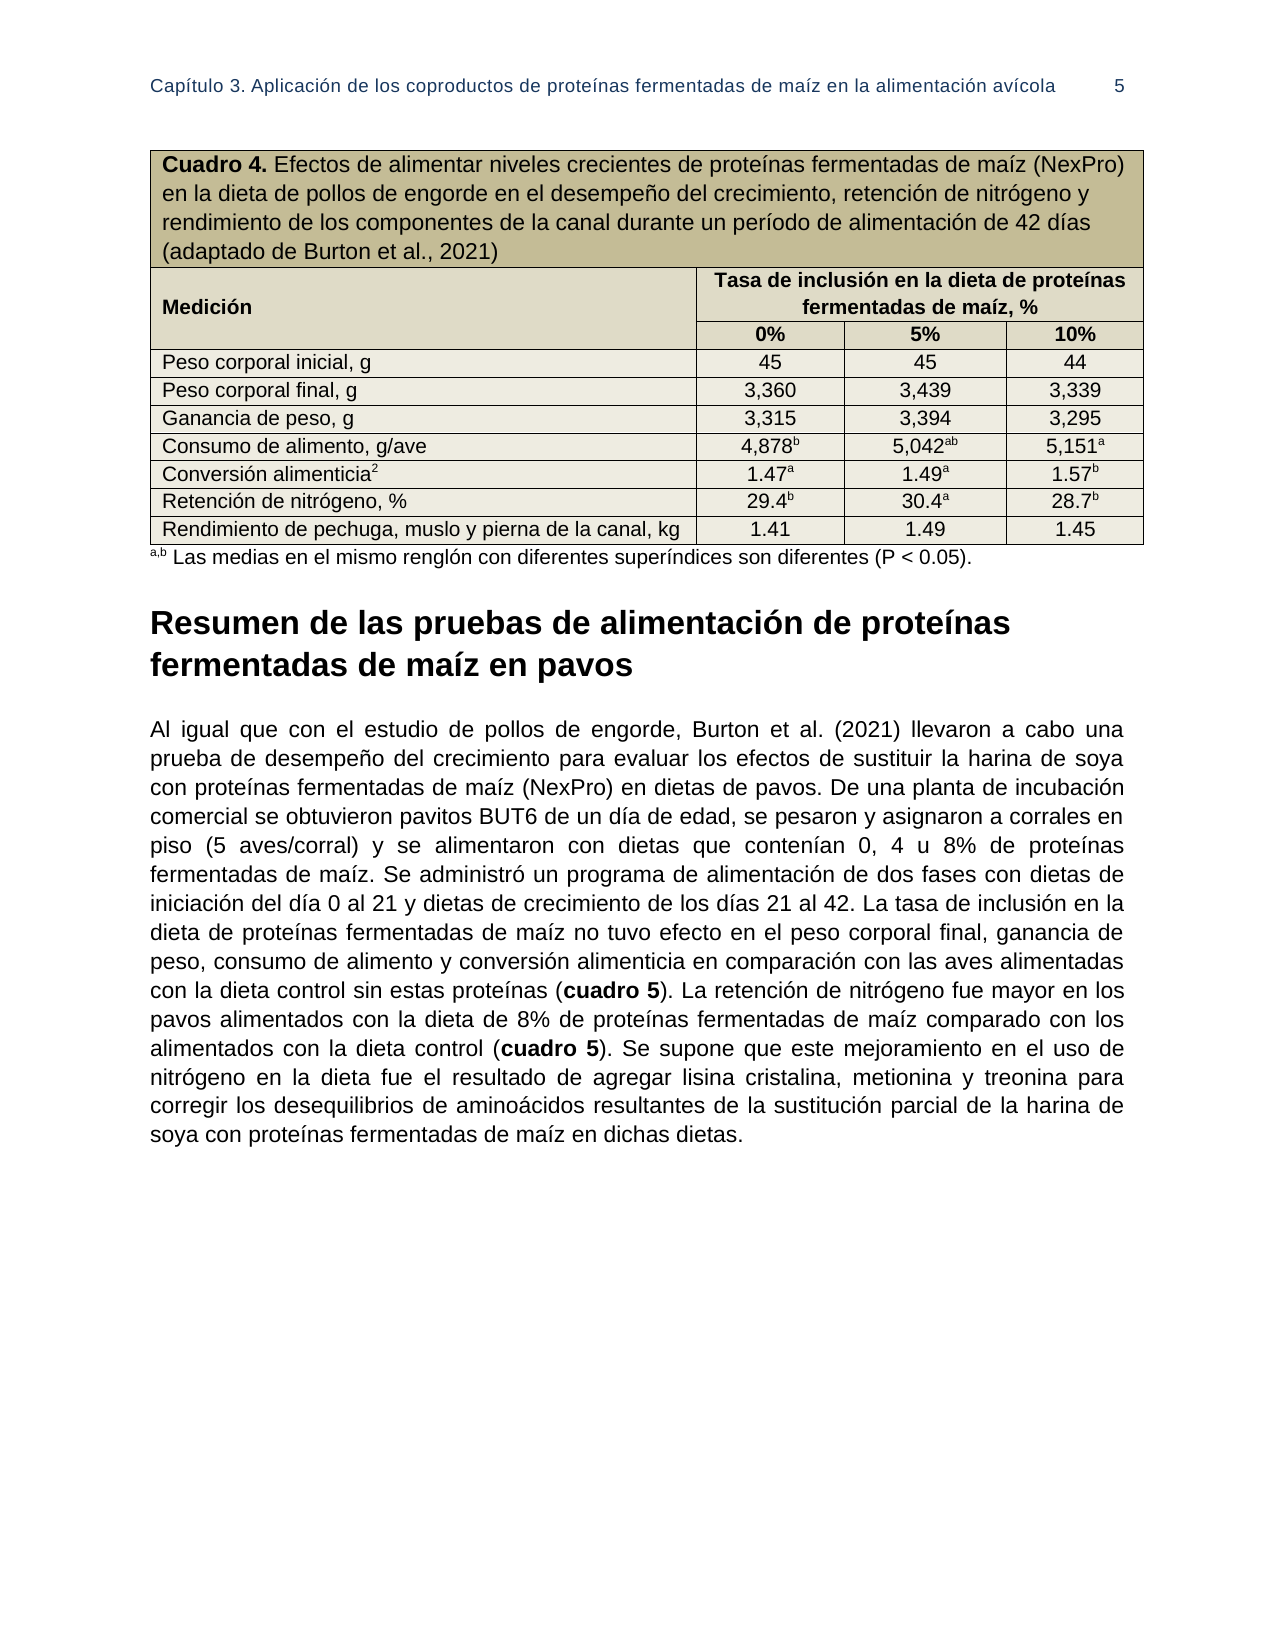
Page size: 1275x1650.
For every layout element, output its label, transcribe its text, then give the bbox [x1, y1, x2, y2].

table_cell 3,394 [845, 406, 1006, 432]
table_cell Conversión alimenticia2 [151, 461, 696, 488]
table_cell 0% [697, 322, 844, 349]
table_cell 3,295 [1007, 406, 1143, 432]
table_header Cuadro 4. Efectos de alimentar niveles crecientes de proteínas fermentadas de maíz (NexPro) en la dieta de pollos de engorde en el desempeño del crecimiento, retención de nitrógeno y rendimiento de los componentes de la canal durante un período de alimentación de 42 días (adaptado de Burton et al., 2021) [151, 151, 1143, 267]
table_cell 3,439 [845, 378, 1006, 405]
table_cell Ganancia de peso, g [151, 406, 696, 432]
table_cell Peso corporal final, g [151, 378, 696, 405]
table_cell 1.41 [697, 517, 844, 544]
table_cell Consumo de alimento, g/ave [151, 434, 696, 460]
table_cell 3,339 [1007, 378, 1143, 405]
table_cell Tasa de inclusión en la dieta de proteínas fermentadas de maíz, % [697, 268, 1143, 321]
table_cell 3,360 [697, 378, 844, 405]
table_cell 1.47a [697, 461, 844, 488]
table_cell 29.4b [697, 489, 844, 516]
table_cell 45 [845, 350, 1006, 377]
table_cell 10% [1007, 322, 1143, 349]
table_cell Medición [151, 268, 696, 349]
table_cell 3,315 [697, 406, 844, 432]
table_cell Rendimiento de pechuga, muslo y pierna de la canal, kg [151, 517, 696, 544]
table_cell Retención de nitrógeno, % [151, 489, 696, 516]
table_cell 28.7b [1007, 489, 1143, 516]
table_cell 1.49 [845, 517, 1006, 544]
table_cell 1.49a [845, 461, 1006, 488]
table_cell 5,151a [1007, 434, 1143, 460]
subtitle Resumen de las pruebas de alimentación de proteínas fermentadas de maíz en pavos [150, 603, 1125, 683]
table_cell 4,878b [697, 434, 844, 460]
table_cell 5,042ab [845, 434, 1006, 460]
table_cell 5% [845, 322, 1006, 349]
table_cell Peso corporal inicial, g [151, 350, 696, 377]
text a,b Las medias en el mismo renglón con diferentes superíndices son diferentes (P < 0.05). [150, 545, 1125, 569]
text Al igual que con el estudio de pollos de engorde, Burton et al. (2021) llevaron a cabo una prueba de desempeño del crecimiento para evaluar los efectos de sustituir la harina de soya con proteínas fermentadas de maíz (NexPro) en dietas de pavos. De una planta de incubación comercial se obtuvieron pavitos BUT6 de un día de edad, se pesaron y asignaron a corrales en piso (5 aves/corral) y se alimentaron con dietas que contenían 0, 4 u 8% de proteínas fermentadas de maíz. Se administró un programa de alimentación de dos fases con dietas de iniciación del día 0 al 21 y dietas de crecimiento de los días 21 al 42. La tasa de inclusión en la dieta de proteínas fermentadas de maíz no tuvo efecto en el peso corporal final, ganancia de peso, consumo de alimento y conversión alimenticia en comparación con las aves alimentadas con la dieta control sin estas proteínas (cuadro 5). La retención de nitrógeno fue mayor en los pavos alimentados con la dieta de 8% de proteínas fermentadas de maíz comparado con los alimentados con la dieta control (cuadro 5). Se supone que este mejoramiento en el uso de nitrógeno en la dieta fue el resultado de agregar lisina cristalina, metionina y treonina para corregir los desequilibrios de aminoácidos resultantes de la sustitución parcial de la harina de soya con proteínas fermentadas de maíz en dichas dietas. [150, 716, 1125, 1148]
table_cell 1.45 [1007, 517, 1143, 544]
table_cell 1.57b [1007, 461, 1143, 488]
table_cell 45 [697, 350, 844, 377]
table_cell 44 [1007, 350, 1143, 377]
table_cell 30.4a [845, 489, 1006, 516]
